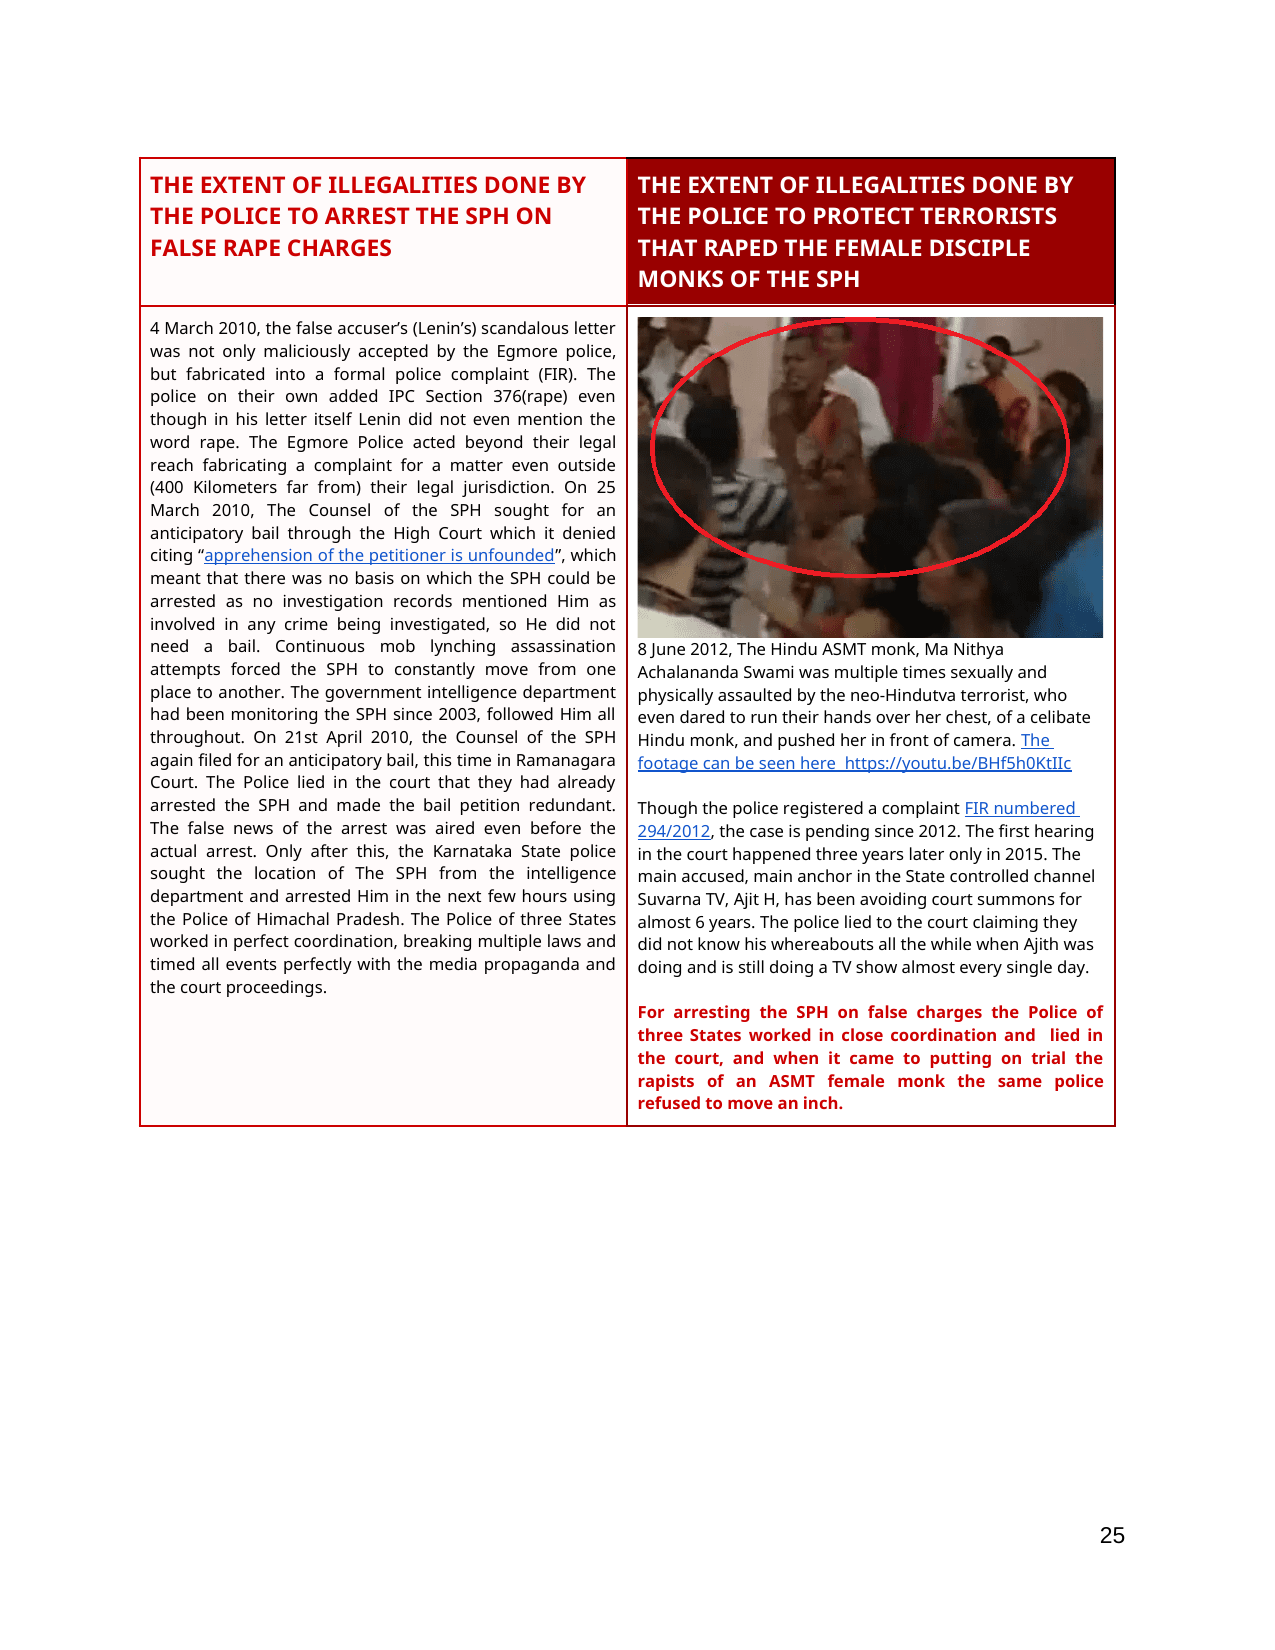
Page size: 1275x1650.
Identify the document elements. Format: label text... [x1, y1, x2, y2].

table_header THE EXTENT OF ILLEGALITIES DONE BY THE POLICE TO ARREST THE SPH ON FALSE RAPE CHARGES [141, 159, 626, 304]
picture [637, 317, 1104, 638]
table_header THE EXTENT OF ILLEGALITIES DONE BY THE POLICE TO PROTECT TERRORISTS THAT RAPED THE FEMALE DISCIPLE MONKS OF THE SPH [628, 159, 1114, 304]
table_cell 8 June 2012, The Hindu ASMT monk, Ma Nithya Achalananda Swami was multiple times sexually and physically assaulted by the neo-Hindutva terrorist, who even dared to run their hands over her chest, of a celibate Hindu monk, and pushed her in front of camera. The footage can be seen here https://youtu.be/BHf5h0KtIIc Though the police registered a complaint FIR numbered 294/2012, the case is pending since 2012. The first hearing in the court happened three years later only in 2015. The main accused, main anchor in the State controlled channel Suvarna TV, Ajit H, has been avoiding court summons for almost 6 years. The police lied to the court claiming they did not know his whereabouts all the while when Ajith was doing and is still doing a TV show almost every single day. For arresting the SPH on false charges the Police of three States worked in close coordination and lied in the court, and when it came to putting on trial the rapists of an ASMT female monk the same police refused to move an inch. [628, 307, 1114, 1125]
table_cell 4 March 2010, the false accuser’s (Lenin’s) scandalous letter was not only maliciously accepted by the Egmore police, but fabricated into a formal police complaint (FIR). The police on their own added IPC Section 376(rape) even though in his letter itself Lenin did not even mention the word rape. The Egmore Police acted beyond their legal reach fabricating a complaint for a matter even outside (400 Kilometers far from) their legal jurisdiction. On 25 March 2010, The Counsel of the SPH sought for an anticipatory bail through the High Court which it denied citing “apprehension of the petitioner is unfounded”, which meant that there was no basis on which the SPH could be arrested as no investigation records mentioned Him as involved in any crime being investigated, so He did not need a bail. Continuous mob lynching assassination attempts forced the SPH to constantly move from one place to another. The government intelligence department had been monitoring the SPH since 2003, followed Him all throughout. On 21st April 2010, the Counsel of the SPH again filed for an anticipatory bail, this time in Ramanagara Court. The Police lied in the court that they had already arrested the SPH and made the bail petition redundant. The false news of the arrest was aired even before the actual arrest. Only after this, the Karnataka State police sought the location of The SPH from the intelligence department and arrested Him in the next few hours using the Police of Himachal Pradesh. The Police of three States worked in perfect coordination, breaking multiple laws and timed all events perfectly with the media propaganda and the court proceedings. [141, 307, 626, 1125]
